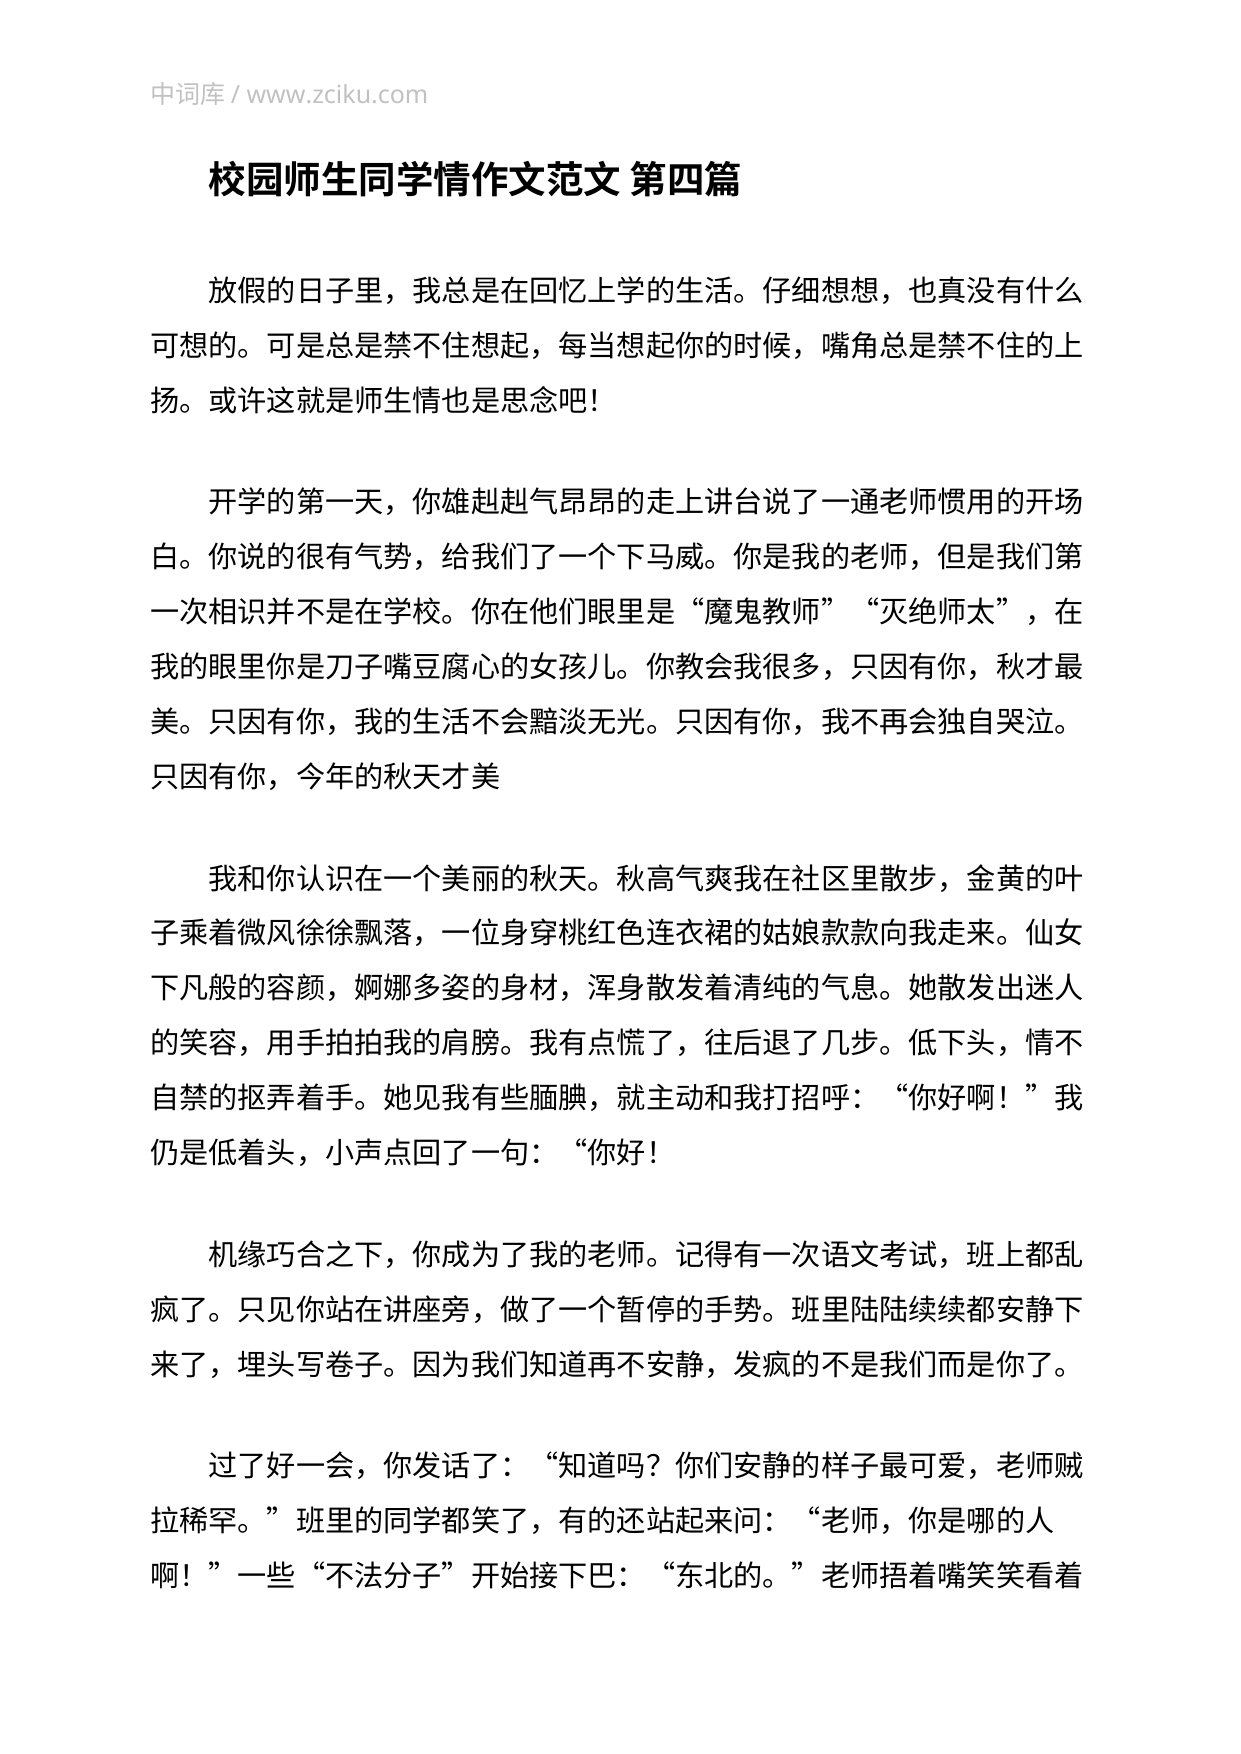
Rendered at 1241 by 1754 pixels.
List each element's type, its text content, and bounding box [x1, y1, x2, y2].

text 机缘巧合之下，你成为了我的老师。记得有一次语文考试，班上都乱疯了。只见你站在讲座旁，做了一个暂停的手势。班里陆陆续续都安静下来了，埋头写卷子。因为我们知道再不安静，发疯的不是我们而是你了。 [150, 1231, 1090, 1383]
text 我和你认识在一个美丽的秋天。秋高气爽我在社区里散步，金黄的叶子乘着微风徐徐飘落，一位身穿桃红色连衣裙的姑娘款款向我走来。仙女下凡般的容颜，婀娜多姿的身材，浑身散发着清纯的气息。她散发出迷人的笑容，用手拍拍我的肩膀。我有点慌了，往后退了几步。低下头，情不自禁的抠弄着手。她见我有些腼腆，就主动和我打招呼：“你好啊！”我仍是低着头，小声点回了一句：“你好！ [150, 855, 1090, 1172]
text 放假的日子里，我总是在回忆上学的生活。仔细想想，也真没有什么可想的。可是总是禁不住想起，每当想起你的时候，嘴角总是禁不住的上扬。或许这就是师生情也是思念吧！ [150, 267, 1090, 419]
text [150, 1443, 1090, 1595]
text 校园师生同学情作文范文 第四篇 [150, 150, 1090, 204]
text 开学的第一天，你雄赳赳气昂昂的走上讲台说了一通老师惯用的开场白。你说的很有气势，给我们了一个下马威。你是我的老师，但是我们第一次相识并不是在学校。你在他们眼里是“魔鬼教师”“灭绝师太”，在我的眼里你是刀子嘴豆腐心的女孩儿。你教会我很多，只因有你，秋才最美。只因有你，我的生活不会黯淡无光。只因有你，我不再会独自哭泣。只因有你，今年的秋天才美 [150, 479, 1090, 796]
